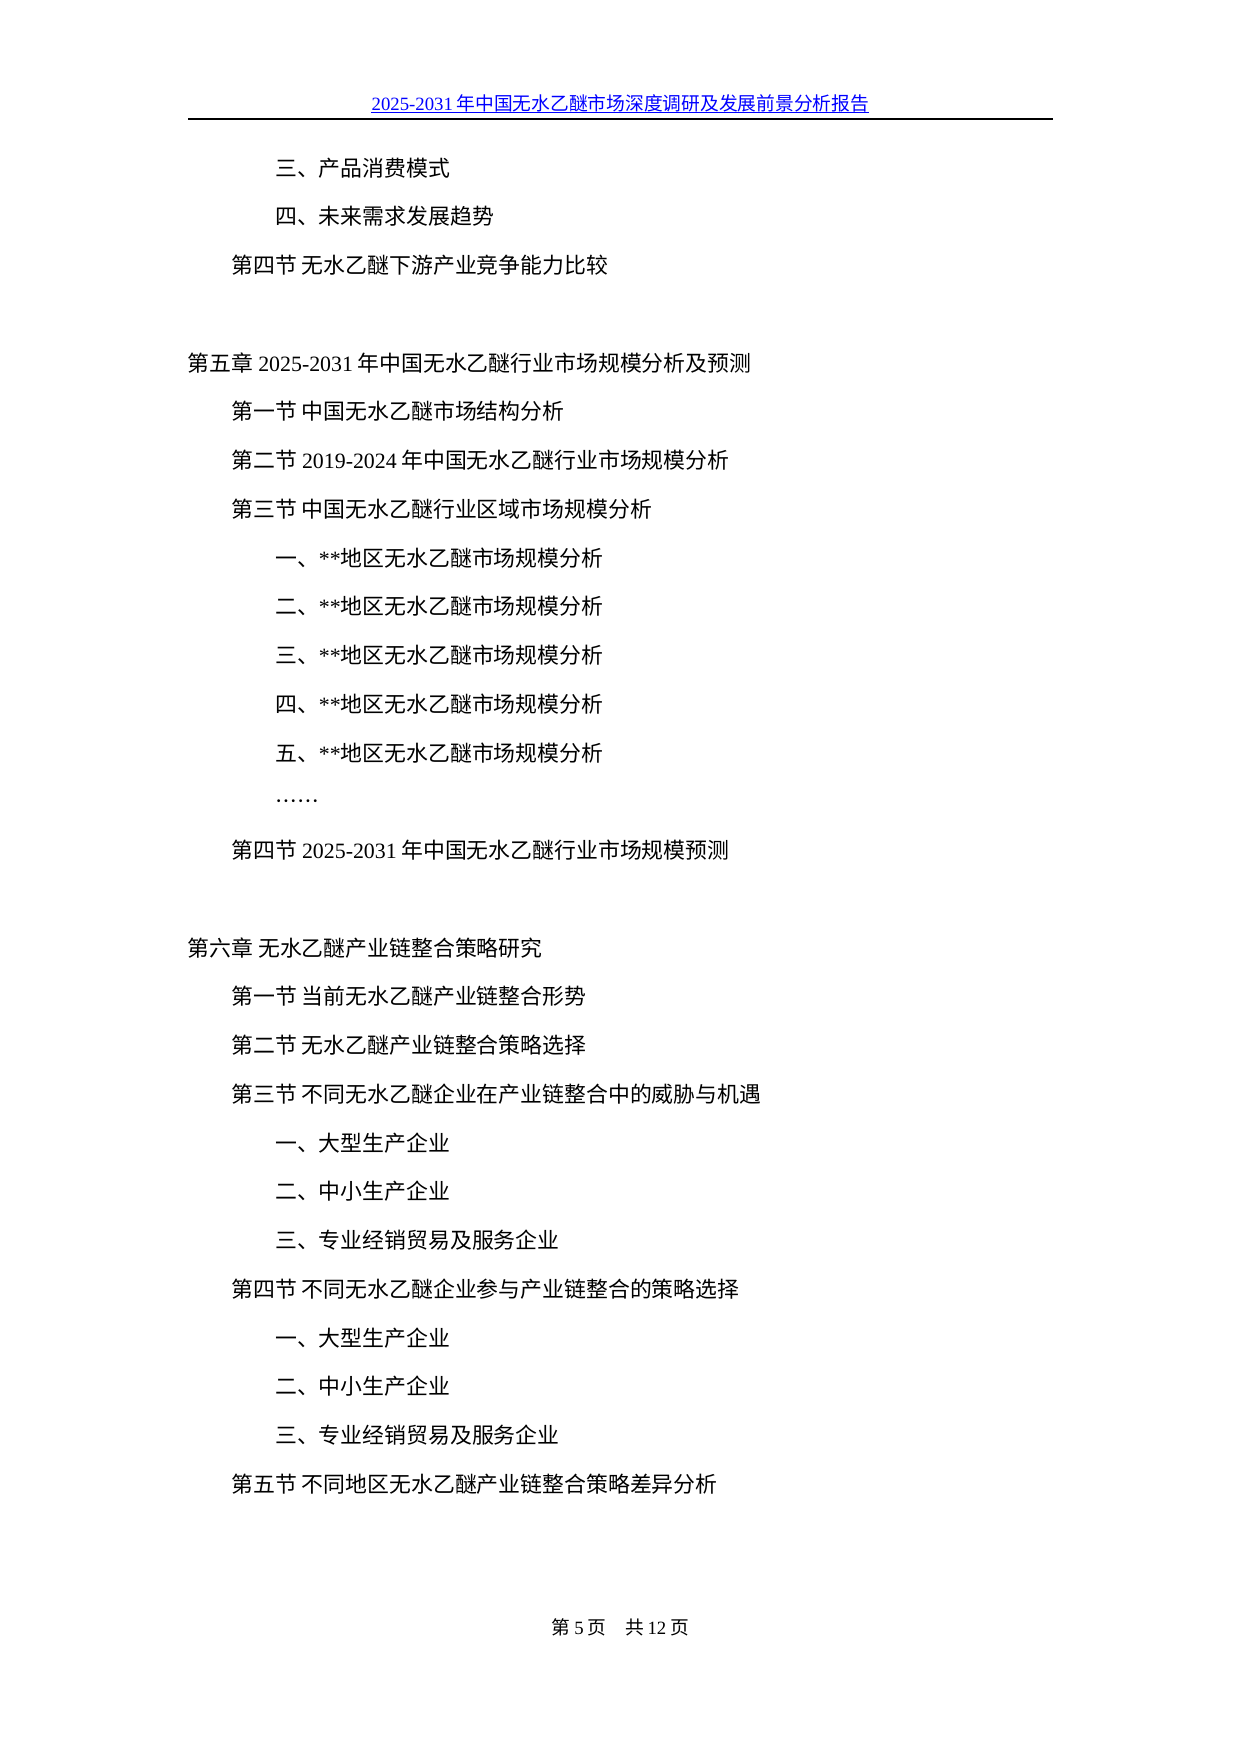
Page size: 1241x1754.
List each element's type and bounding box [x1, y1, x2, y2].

text [187, 150, 1053, 1499]
